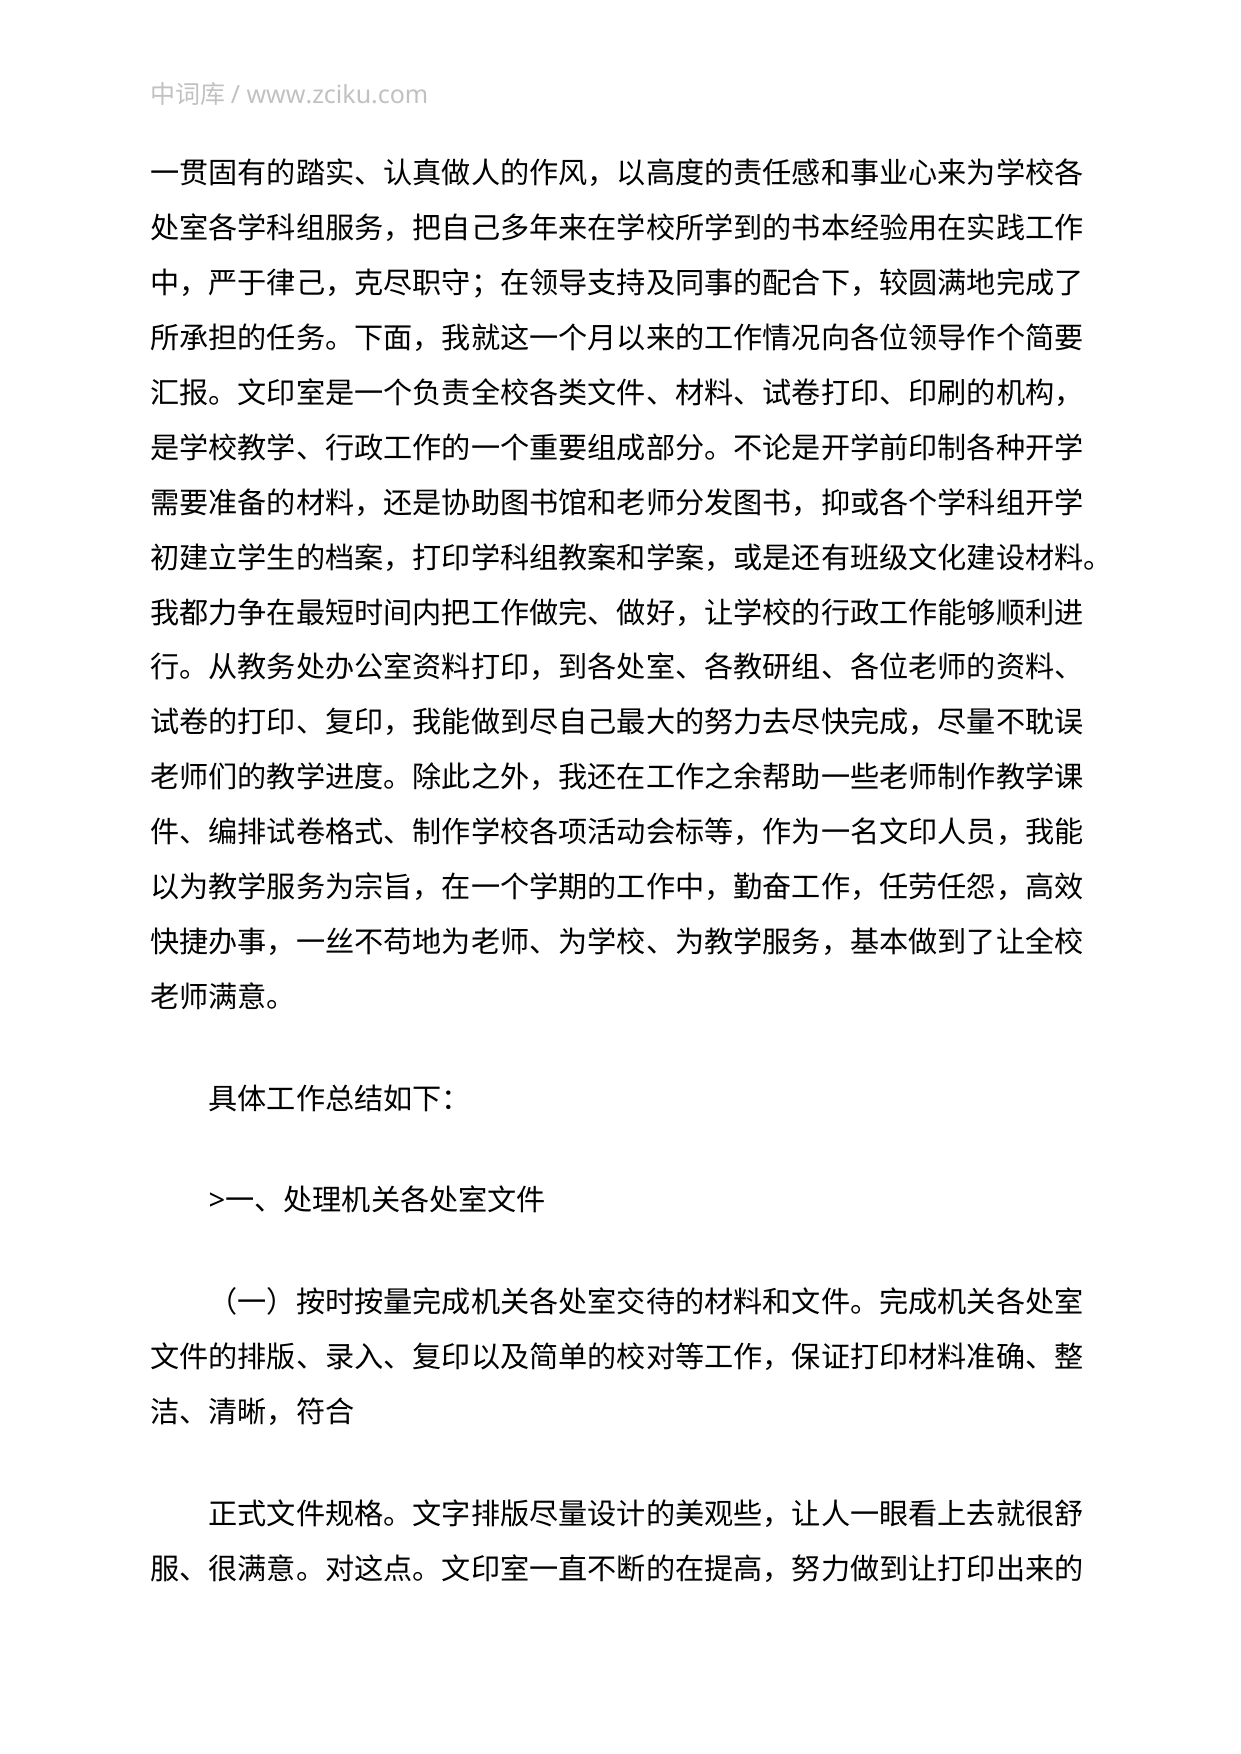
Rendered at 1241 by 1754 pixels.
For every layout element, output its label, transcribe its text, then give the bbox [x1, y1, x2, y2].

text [150, 1491, 1090, 1588]
text >一、处理机关各处室文件 [150, 1177, 1090, 1219]
text （一）按时按量完成机关各处室交待的材料和文件。完成机关各处室文件的排版、录入、复印以及简单的校对等工作，保证打印材料准确、整洁、清晰，符合 [150, 1279, 1090, 1431]
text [150, 150, 1090, 1016]
text 具体工作总结如下： [150, 1075, 1090, 1117]
